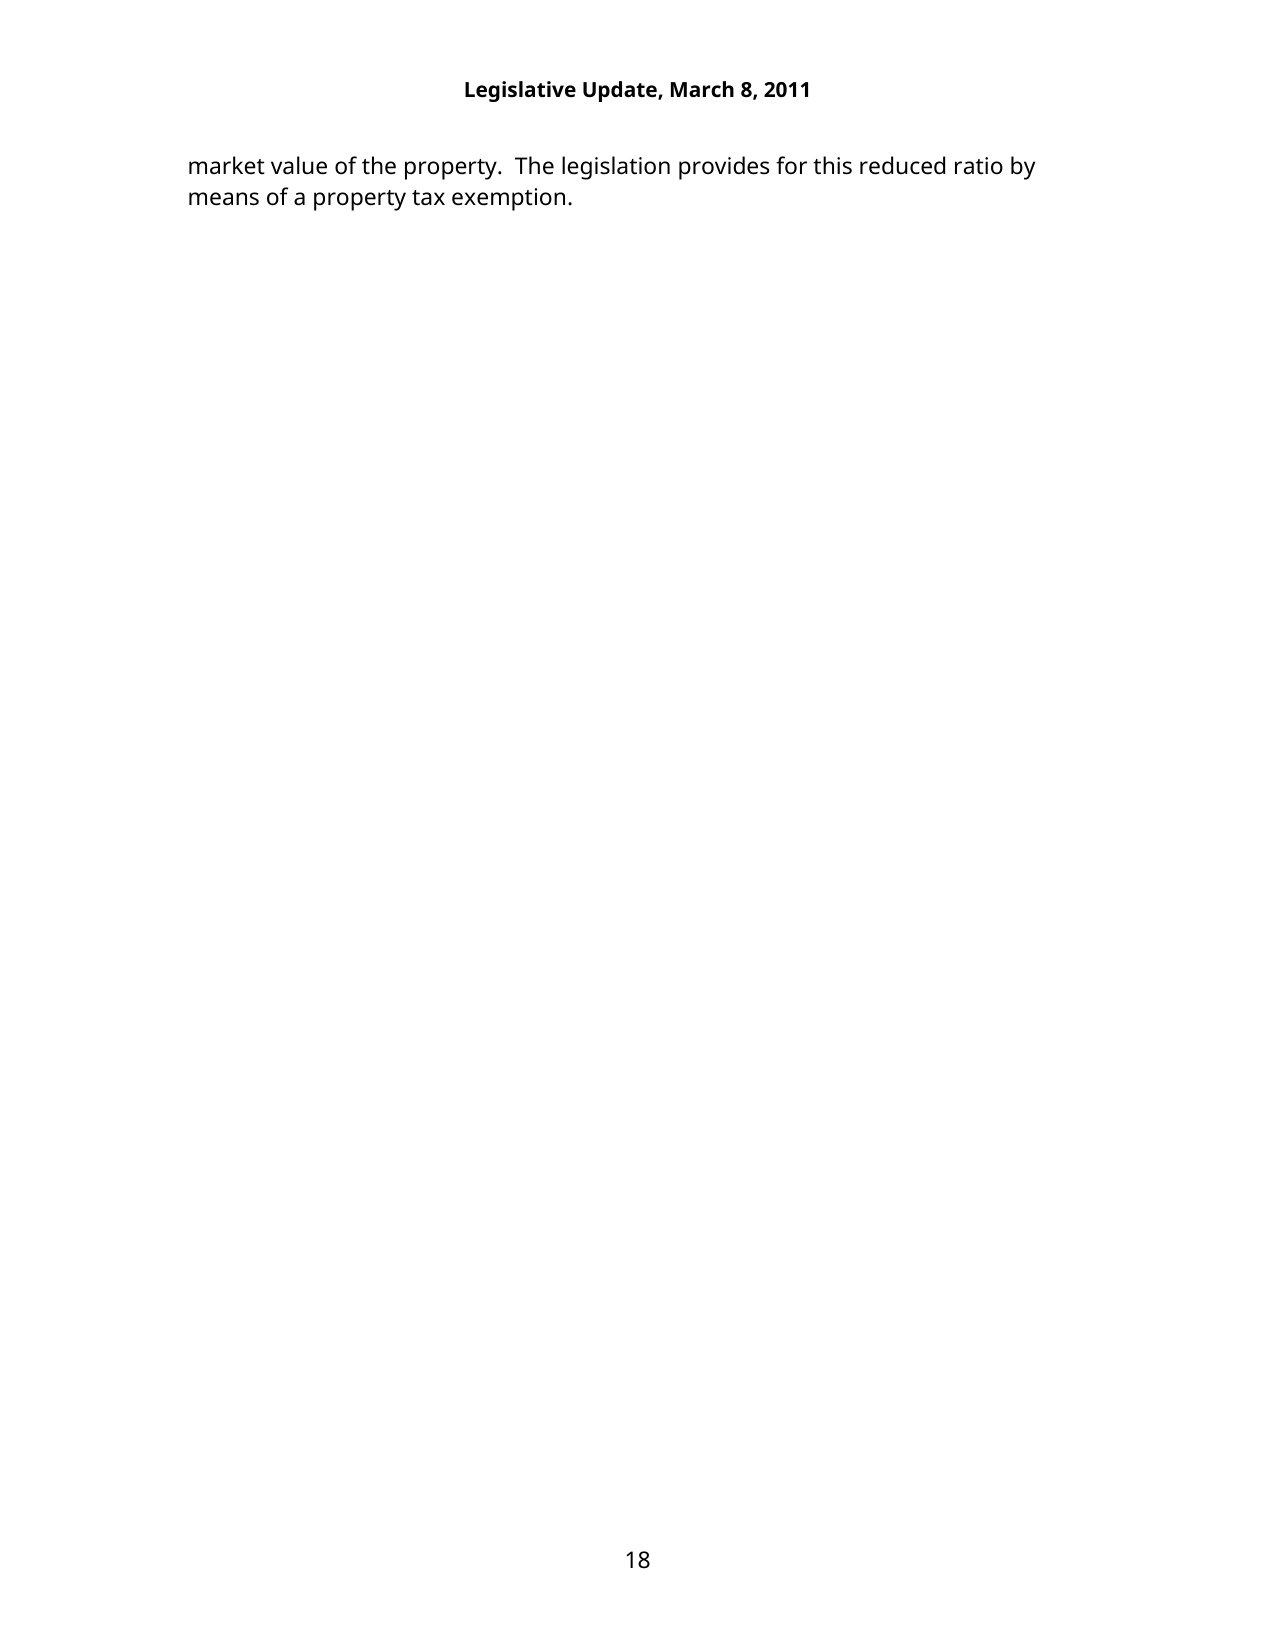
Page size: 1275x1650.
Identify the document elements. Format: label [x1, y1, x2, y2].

text [187, 150, 1087, 212]
